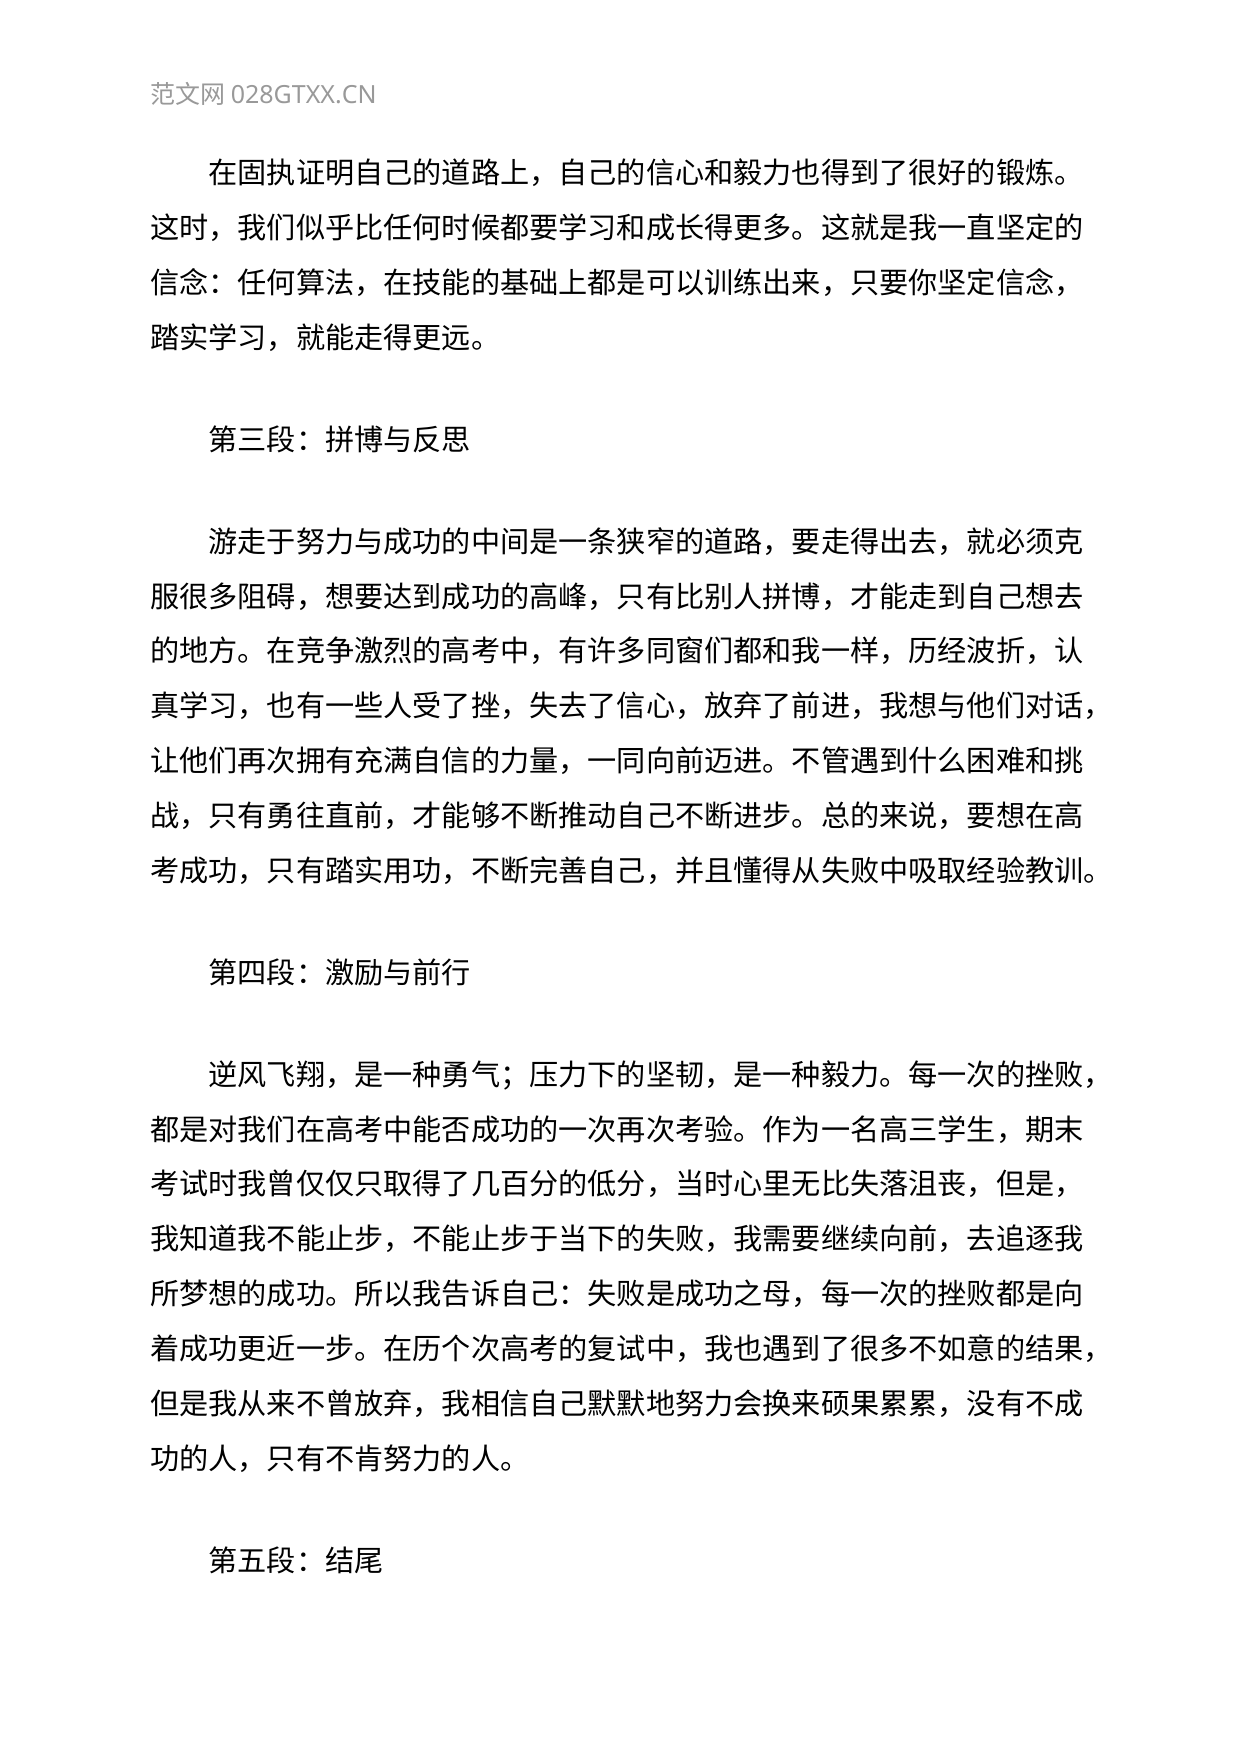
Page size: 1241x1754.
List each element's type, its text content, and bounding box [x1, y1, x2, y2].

text 在固执证明自己的道路上，自己的信心和毅力也得到了很好的锻炼。这时，我们似乎比任何时候都要学习和成长得更多。这就是我一直坚定的信念：任何算法，在技能的基础上都是可以训练出来，只要你坚定信念，踏实学习，就能走得更远。 [150, 150, 1090, 357]
text 第五段：结尾 [150, 1537, 1090, 1579]
text 逆风飞翔，是一种勇气；压力下的坚韧，是一种毅力。每一次的挫败，都是对我们在高考中能否成功的一次再次考验。作为一名高三学生，期末考试时我曾仅仅只取得了几百分的低分，当时心里无比失落沮丧，但是，我知道我不能止步，不能止步于当下的失败，我需要继续向前，去追逐我所梦想的成功。所以我告诉自己：失败是成功之母，每一次的挫败都是向着成功更近一步。在历个次高考的复试中，我也遇到了很多不如意的结果，但是我从来不曾放弃，我相信自己默默地努力会换来硕果累累，没有不成功的人，只有不肯努力的人。 [150, 1051, 1090, 1478]
text 游走于努力与成功的中间是一条狭窄的道路，要走得出去，就必须克服很多阻碍，想要达到成功的高峰，只有比别人拼博，才能走到自己想去的地方。在竞争激烈的高考中，有许多同窗们都和我一样，历经波折，认真学习，也有一些人受了挫，失去了信心，放弃了前进，我想与他们对话，让他们再次拥有充满自信的力量，一同向前迈进。不管遇到什么困难和挑战，只有勇往直前，才能够不断推动自己不断进步。总的来说，要想在高考成功，只有踏实用功，不断完善自己，并且懂得从失败中吸取经验教训。 [150, 518, 1090, 890]
text 第三段：拼博与反思 [150, 416, 1090, 459]
text 第四段：激励与前行 [150, 949, 1090, 992]
